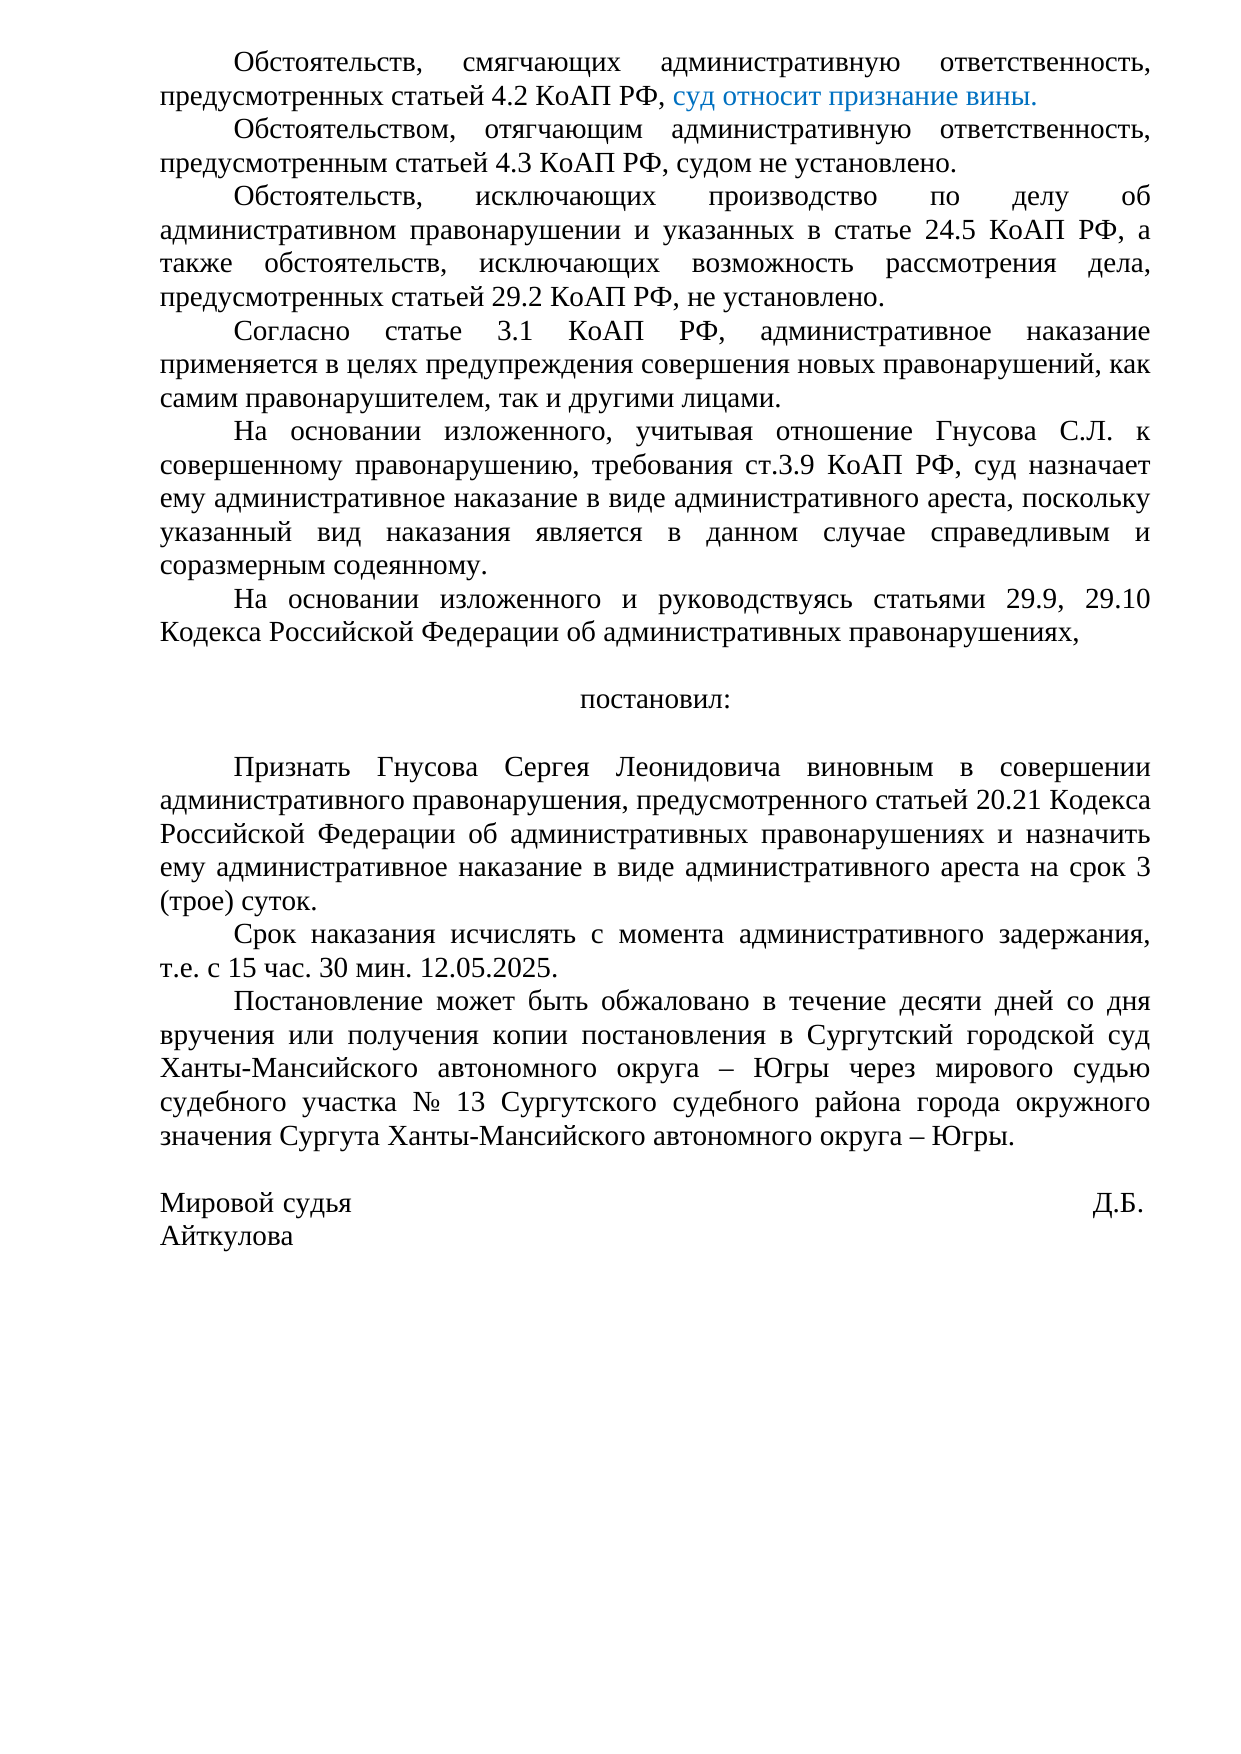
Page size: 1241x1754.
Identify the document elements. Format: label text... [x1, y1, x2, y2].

text Признать Гнусова Сергея Леонидовича виновным в совершении административного правонарушения, предусмотренного статьей 20.21 Кодекса Российской Федерации об административных правонарушениях и назначить ему административное наказание в виде административного ареста на срок 3 (трое) суток. [159, 749, 1152, 916]
text На основании изложенного, учитывая отношение Гнусова С.Л. к совершенному правонарушению, требования ст.3.9 КоАП РФ, суд назначает ему административное наказание в виде административного ареста, поскольку указанный вид наказания является в данном случае справедливым и соразмерным содеянному. [159, 413, 1152, 581]
text постановил: [159, 682, 1152, 715]
text Мировой судья Д.Б. Айткулова [159, 1185, 1152, 1252]
text Срок наказания исчислять с момента административного задержания, т.е. с 15 час. 30 мин. 12.05.2025. [159, 916, 1152, 983]
text На основании изложенного и руководствуясь статьями 29.9, 29.10 Кодекса Российской Федерации об административных правонарушениях, [159, 581, 1152, 648]
text Согласно статье 3.1 КоАП РФ, административное наказание применяется в целях предупреждения совершения новых правонарушений, как самим правонарушителем, так и другими лицами. [159, 313, 1152, 413]
text Обстоятельств, исключающих производство по делу об административном правонарушении и указанных в статье 24.5 КоАП РФ, а также обстоятельств, исключающих возможность рассмотрения дела, предусмотренных статьей 29.2 КоАП РФ, не установлено. [159, 178, 1152, 313]
text Обстоятельств, смягчающих административную ответственность, предусмотренных статьей 4.2 КоАП РФ, суд относит признание вины. [159, 44, 1152, 111]
text Обстоятельством, отягчающим административную ответственность, предусмотренным статьей 4.3 КоАП РФ, судом не установлено. [159, 111, 1152, 178]
text Постановление может быть обжаловано в течение десяти дней со дня вручения или получения копии постановления в Сургутский городской суд Ханты-Мансийского автономного округа – Югры через мирового судью судебного участка № 13 Сургутского судебного района города окружного значения Сургута Ханты-Мансийского автономного округа – Югры. [159, 983, 1152, 1151]
